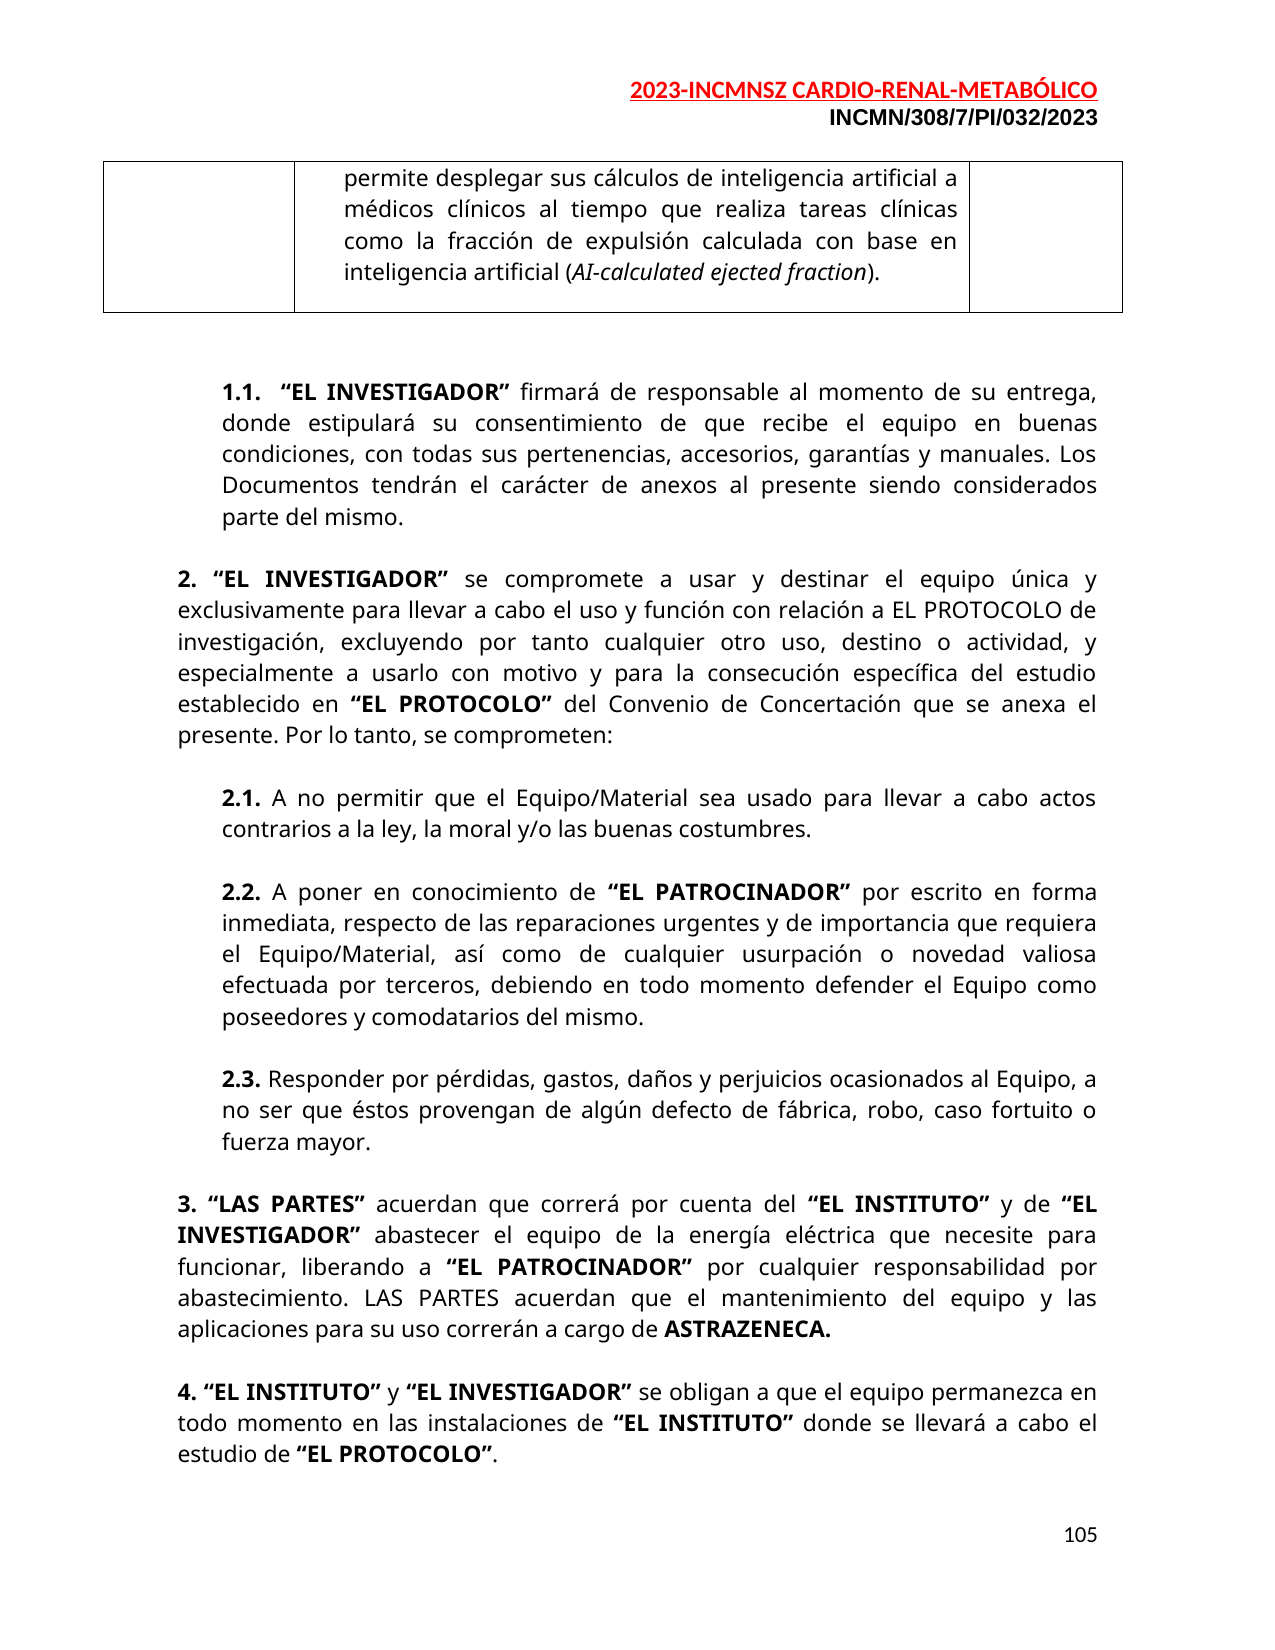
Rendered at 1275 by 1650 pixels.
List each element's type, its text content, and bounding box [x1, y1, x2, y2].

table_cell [104, 162, 294, 312]
text 4. “EL INSTITUTO” y “EL INVESTIGADOR” se obligan a que el equipo permanezca en todo momento en las instalaciones de “EL INSTITUTO” donde se llevará a cabo el estudio de “EL PROTOCOLO”. [177, 1376, 1098, 1469]
text 3. “LAS PARTES” acuerdan que correrá por cuenta del “EL INSTITUTO” y de “EL INVESTIGADOR” abastecer el equipo de la energía eléctrica que necesite para funcionar, liberando a “EL PATROCINADOR” por cualquier responsabilidad por abastecimiento. LAS PARTES acuerdan que el mantenimiento del equipo y las aplicaciones para su uso correrán a cargo de ASTRAZENECA. [177, 1188, 1098, 1344]
text 2.2. A poner en conocimiento de “EL PATROCINADOR” por escrito en forma inmediata, respecto de las reparaciones urgentes y de importancia que requiera el Equipo/Material, así como de cualquier usurpación o novedad valiosa efectuada por terceros, debiendo en todo momento defender el Equipo como poseedores y comodatarios del mismo. [222, 876, 1098, 1032]
table_cell 1 [970, 162, 1122, 312]
text 2.1. A no permitir que el Equipo/Material sea usado para llevar a cabo actos contrarios a la ley, la moral y/o las buenas costumbres. [222, 782, 1098, 844]
list “EL INVESTIGADOR” firmará de responsable al momento de su entrega, donde estipulará su consentimiento de que recibe el equipo en buenas condiciones, con todas sus pertenencias, accesorios, garantías y manuales. Los Documentos tendrán el carácter de anexos al presente siendo considerados parte del mismo. [222, 376, 1098, 532]
text 2. “EL INVESTIGADOR” se compromete a usar y destinar el equipo única y exclusivamente para llevar a cabo el uso y función con relación a EL PROTOCOLO de investigación, excluyendo por tanto cualquier otro uso, destino o actividad, y especialmente a usarlo con motivo y para la consecución específica del estudio establecido en “EL PROTOCOLO” del Convenio de Concertación que se anexa el presente. Por lo tanto, se comprometen: [177, 563, 1098, 751]
text 2.3. Responder por pérdidas, gastos, daños y perjuicios ocasionados al Equipo, a no ser que éstos provengan de algún defecto de fábrica, robo, caso fortuito o fuerza mayor. [222, 1063, 1098, 1157]
